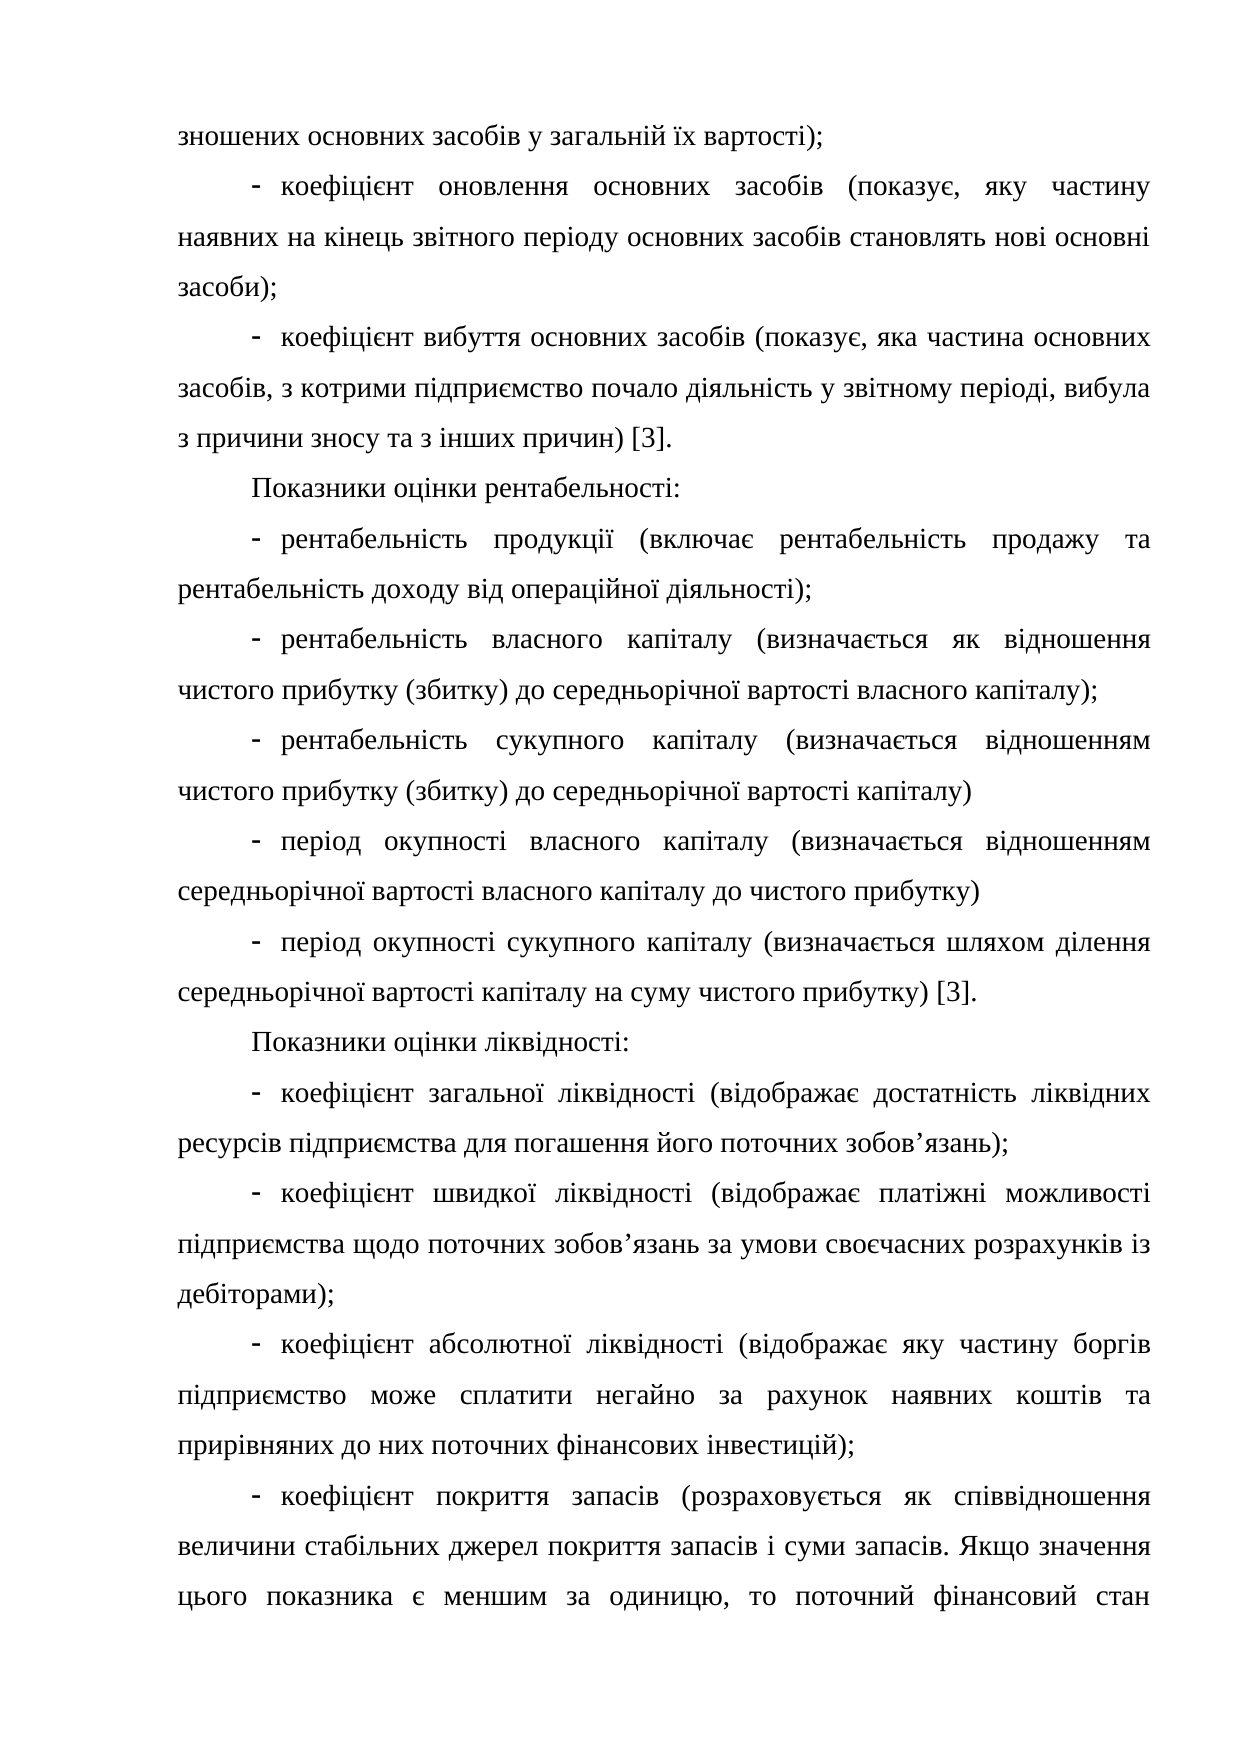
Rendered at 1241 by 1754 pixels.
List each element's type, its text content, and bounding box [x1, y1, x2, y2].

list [177, 118, 1152, 152]
list період окупності сукупного капіталу (визначається шляхом ділення середньорічної вартості капіталу на суму чистого прибутку) [3]. [177, 924, 1152, 1008]
list період окупності власного капіталу (визначається відношенням середньорічної вартості власного капіталу до чистого прибутку) [177, 823, 1152, 907]
text Показники оцінки ліквідності: [177, 1024, 1152, 1058]
list коефіцієнт абсолютної ліквідності (відображає яку частину боргів підприємство може сплатити негайно за рахунок наявних коштів та прирівняних до них поточних фінансових інвестицій); [177, 1327, 1152, 1461]
list коефіцієнт загальної ліквідності (відображає достатність ліквідних ресурсів підприємства для погашення його поточних зобов’язань); [177, 1075, 1152, 1159]
list рентабельність власного капіталу (визначається як відношення чистого прибутку (збитку) до середньорічної вартості власного капіталу); [177, 622, 1152, 706]
list рентабельність продукції (включає рентабельність продажу та рентабельність доходу від операційної діяльності); [177, 521, 1152, 605]
list коефіцієнт оновлення основних засобів (показує, яку частину наявних на кінець звітного періоду основних засобів становлять нові основні засоби); [177, 168, 1152, 303]
list коефіцієнт швидкої ліквідності (відображає платіжні можливості підприємства щодо поточних зобов’язань за умови своєчасних розрахунків із дебіторами); [177, 1176, 1152, 1310]
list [177, 1478, 1152, 1612]
list рентабельність сукупного капіталу (визначається відношенням чистого прибутку (збитку) до середньорічної вартості капіталу) [177, 722, 1152, 806]
list коефіцієнт вибуття основних засобів (показує, яка частина основних засобів, з котрими підприємство почало діяльність у звітному періоді, вибула з причини зносу та з інших причин) [3]. [177, 319, 1152, 454]
text Показники оцінки рентабельності: [177, 471, 1152, 504]
